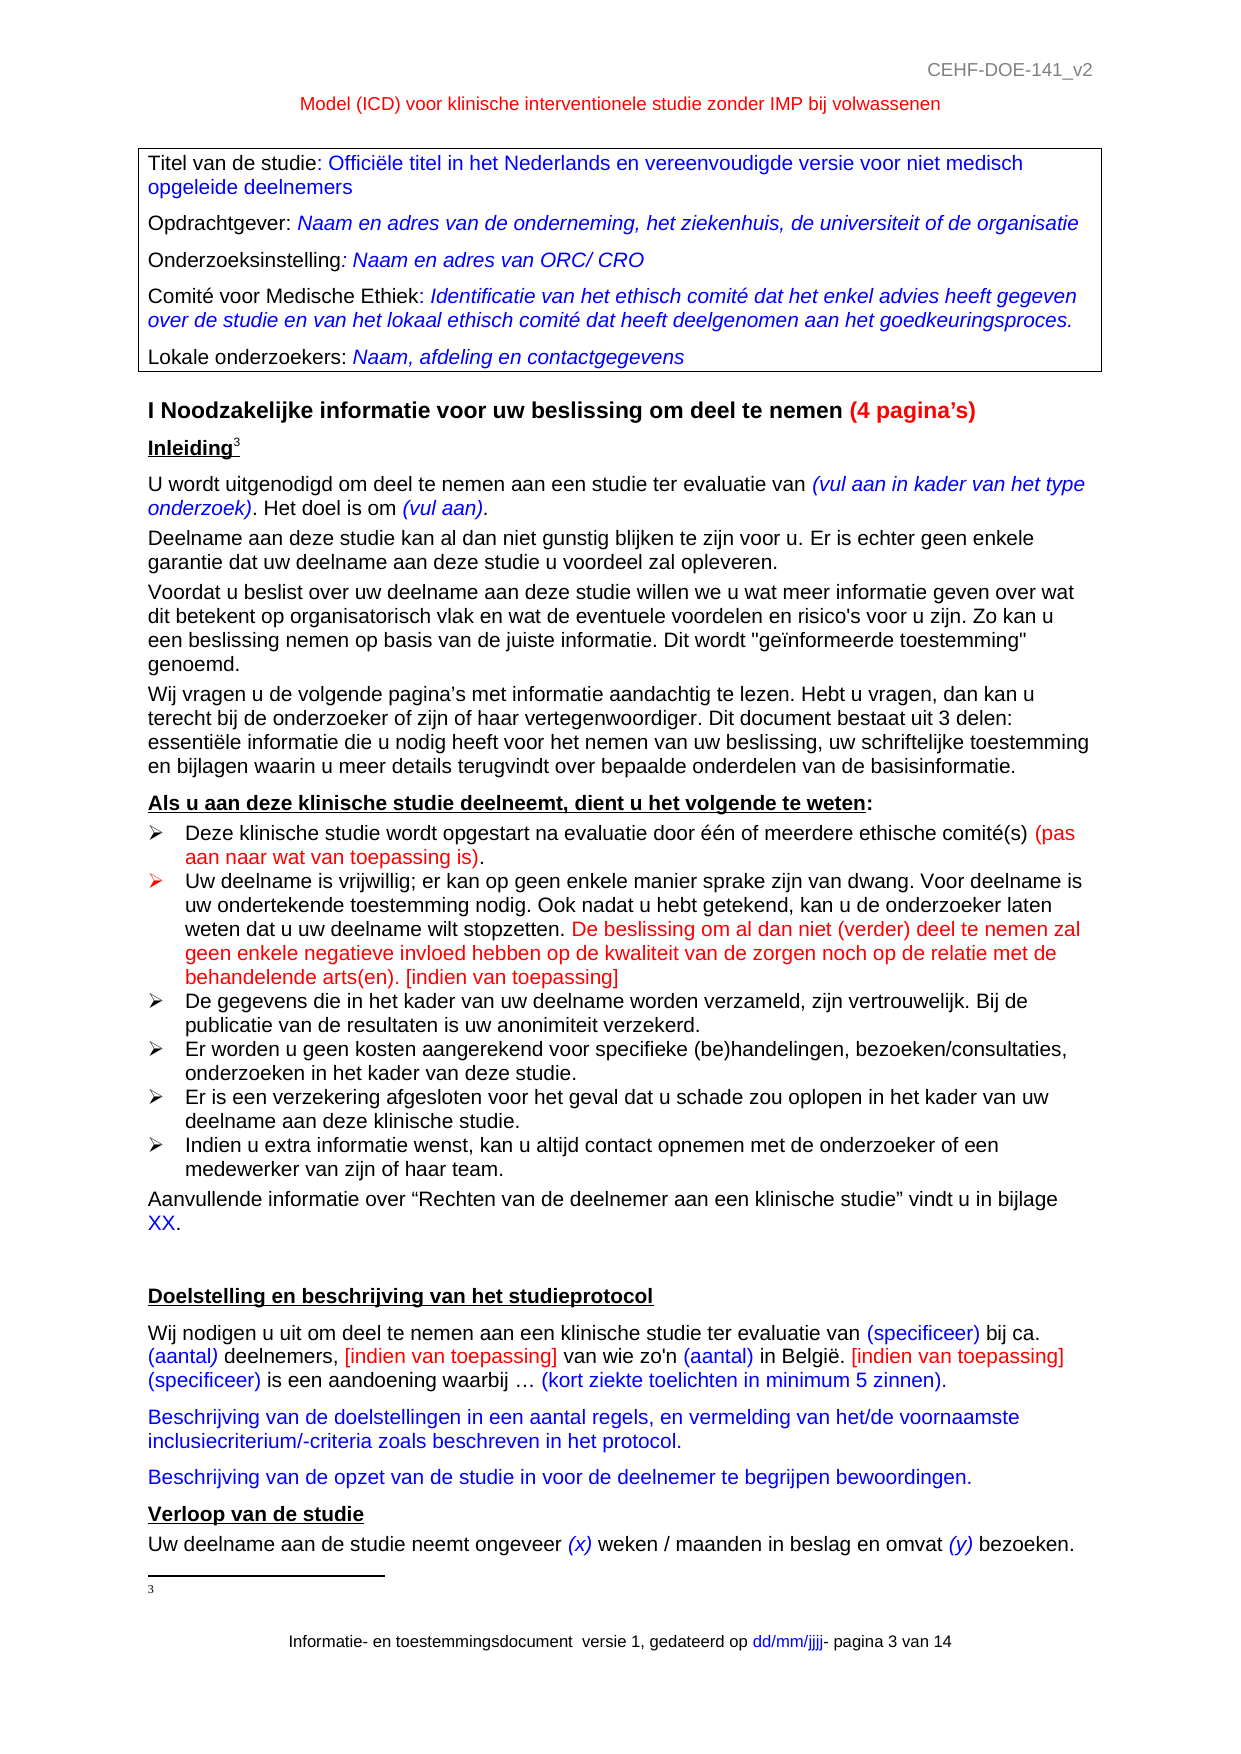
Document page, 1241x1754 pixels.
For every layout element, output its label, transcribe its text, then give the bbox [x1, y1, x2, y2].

list Indien u extra informatie wenst, kan u altijd contact opnemen met de onderzoeker of een medewerker van zijn of haar team. [148, 1133, 1093, 1181]
text Onderzoeksinstelling: Naam en adres van ORC/ CRO [139, 244, 1101, 272]
text Beschrijving van de doelstellingen in een aantal regels, en vermelding van het/de voornaamste inclusiecriterium/-criteria zoals beschreven in het protocol. [148, 1405, 1093, 1453]
text Wij nodigen u uit om deel te nemen aan een klinische studie ter evaluatie van (specificeer) bij ca. (aantal) deelnemers, [indien van toepassing] van wie zo'n (aantal) in België. [indien van toepassing] (specificeer) is een aandoening waarbij … (kort ziekte toelichten in minimum 5 zinnen). [148, 1320, 1093, 1392]
text U wordt uitgenodigd om deel te nemen aan een studie ter evaluatie van (vul aan in kader van het type onderzoek). Het doel is om (vul aan). [148, 472, 1093, 520]
list Uw deelname is vrijwillig; er kan op geen enkele manier sprake zijn van dwang. Voor deelname is uw ondertekende toestemming nodig. Ook nadat u hebt getekend, kan u de onderzoeker laten weten dat u uw deelname wilt stopzetten. De beslissing om al dan niet (verder) deel te nemen zal geen enkele negatieve invloed hebben op de kwaliteit van de zorgen noch op de relatie met de behandelende arts(en). [indien van toepassing] [148, 869, 1093, 989]
text Als u aan deze klinische studie deelneemt, dient u het volgende te weten: [148, 791, 1093, 814]
subtitle I Noodzakelijke informatie voor uw beslissing om deel te nemen (4 pagina’s) [148, 397, 1093, 423]
list Er is een verzekering afgesloten voor het geval dat u schade zou oplopen in het kader van uw deelname aan deze klinische studie. [148, 1085, 1093, 1133]
text Comité voor Medische Ethiek: Identificatie van het ethisch comité dat het enkel advies heeft gegeven over de studie en van het lokaal ethisch comité dat heeft deelgenomen aan het goedkeuringsproces. [139, 281, 1101, 332]
text Doelstelling en beschrijving van het studieprotocol [148, 1284, 1093, 1308]
text Aanvullende informatie over “Rechten van de deelnemer aan een klinische studie” vindt u in bijlage XX. [148, 1187, 1093, 1235]
text Lokale onderzoekers: Naam, afdeling en contactgegevens [139, 341, 1101, 371]
text Deelname aan deze studie kan al dan niet gunstig blijken te zijn voor u. Er is echter geen enkele garantie dat uw deelname aan deze studie u voordeel zal opleveren. [148, 526, 1093, 574]
list Er worden u geen kosten aangerekend voor specifieke (be)handelingen, bezoeken/consultaties, onderzoeken in het kader van deze studie. [148, 1037, 1093, 1085]
text Inleiding [148, 435, 1093, 459]
text Voordat u beslist over uw deelname aan deze studie willen we u wat meer informatie geven over wat dit betekent op organisatorisch vlak en wat de eventuele voordelen en risico's voor u zijn. Zo kan u een beslissing nemen op basis van de juiste informatie. Dit wordt "geïnformeerde toestemming" genoemd. [148, 580, 1093, 676]
text Opdrachtgever: Naam en adres van de onderneming, het ziekenhuis, de universiteit of de organisatie [139, 208, 1101, 235]
text Verloop van de studie [148, 1502, 1093, 1526]
text Titel van de studie: Officiële titel in het Nederlands en vereenvoudigde versie voor niet medisch opgeleide deelnemers [139, 149, 1101, 199]
list De gegevens die in het kader van uw deelname worden verzameld, zijn vertrouwelijk. Bij de publicatie van de resultaten is uw anonimiteit verzekerd. [148, 989, 1093, 1037]
text Wij vragen u de volgende pagina’s met informatie aandachtig te lezen. Hebt u vragen, dan kan u terecht bij de onderzoeker of zijn of haar vertegenwoordiger. Dit document bestaat uit 3 delen: essentiële informatie die u nodig heeft voor het nemen van uw beslissing, uw schriftelijke toestemming en bijlagen waarin u meer details terugvindt over bepaalde onderdelen van de basisinformatie. [148, 682, 1093, 778]
text Beschrijving van de opzet van de studie in voor de deelnemer te begrijpen bewoordingen. [148, 1465, 1093, 1489]
list Deze klinische studie wordt opgestart na evaluatie door één of meerdere ethische comité(s) (pas aan naar wat van toepassing is). [148, 821, 1093, 869]
text Uw deelname aan de studie neemt ongeveer (x) weken / maanden in beslag en omvat (y) bezoeken. [148, 1532, 1093, 1556]
